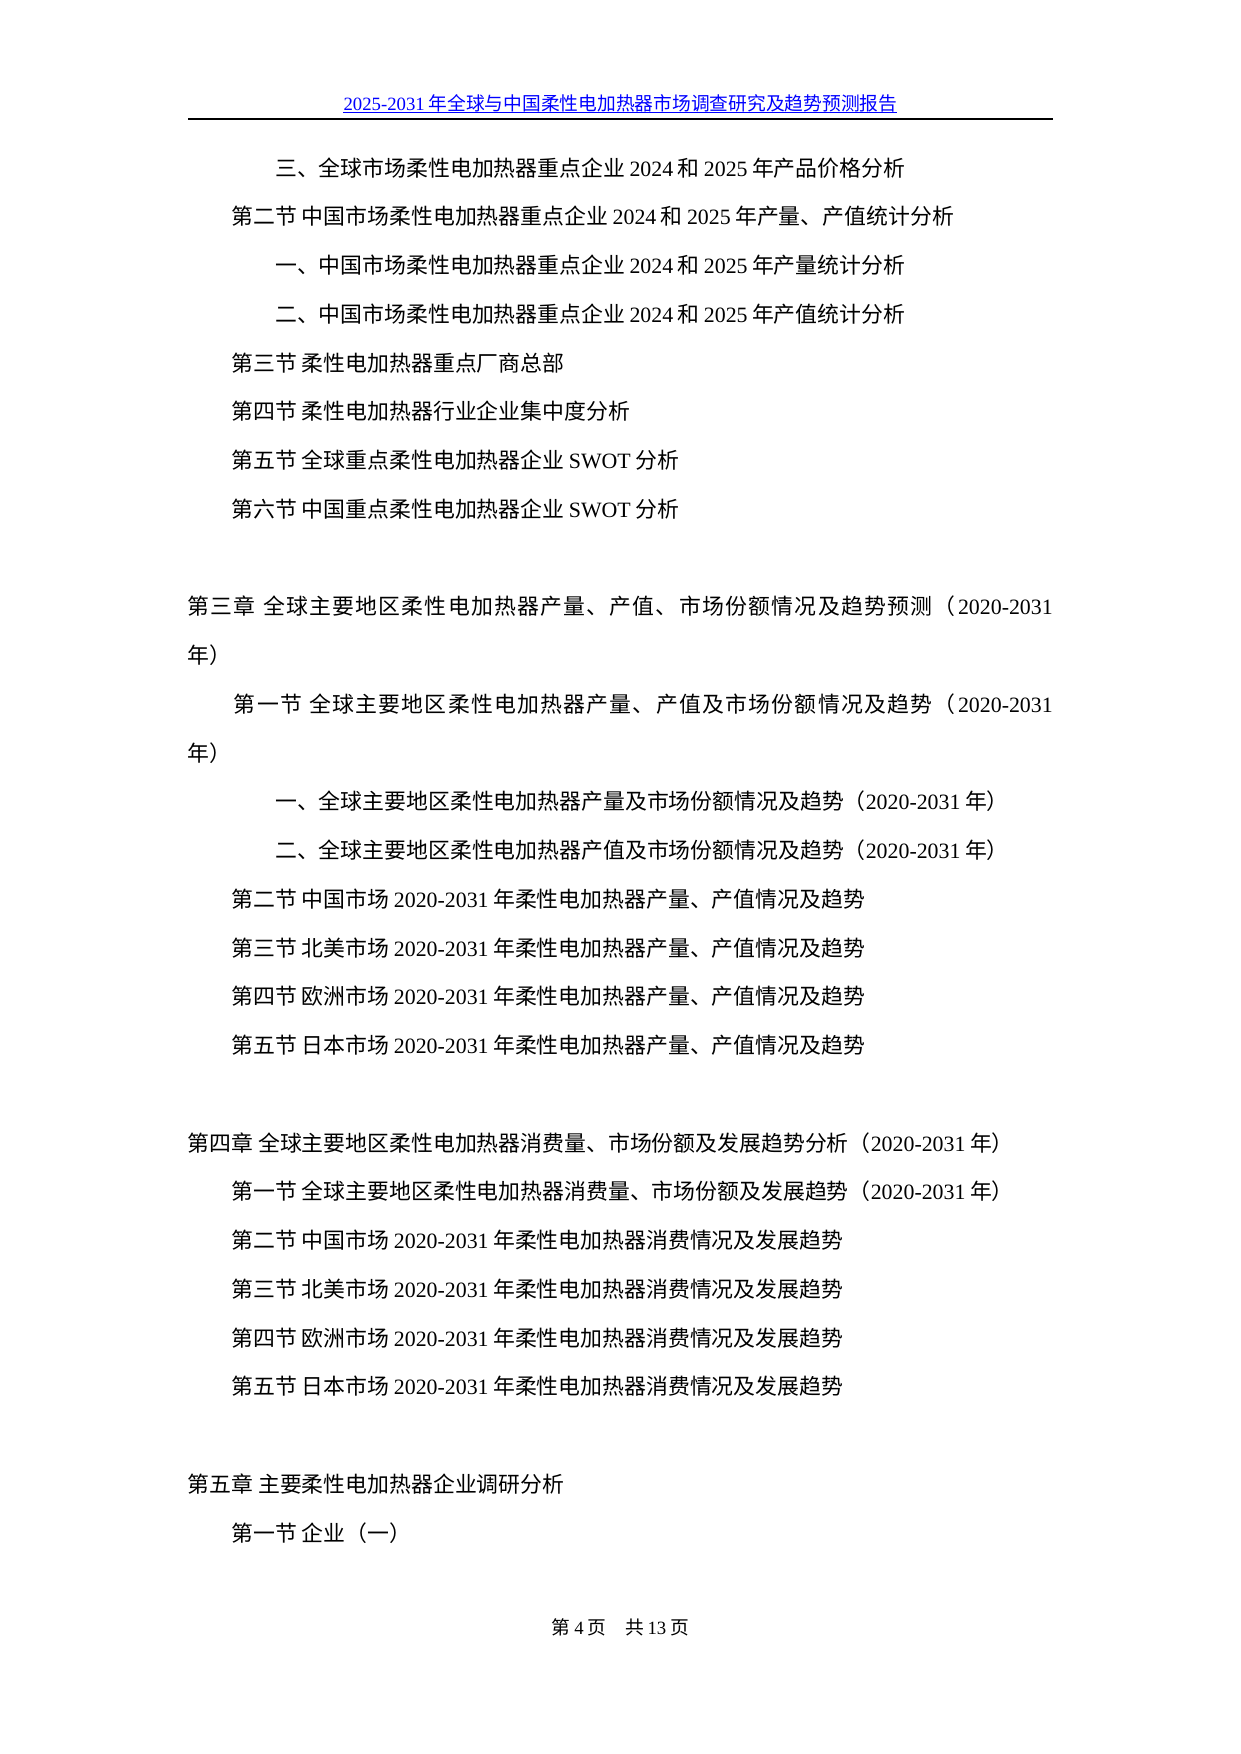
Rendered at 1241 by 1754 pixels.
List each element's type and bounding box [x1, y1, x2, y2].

text [187, 150, 1053, 1548]
